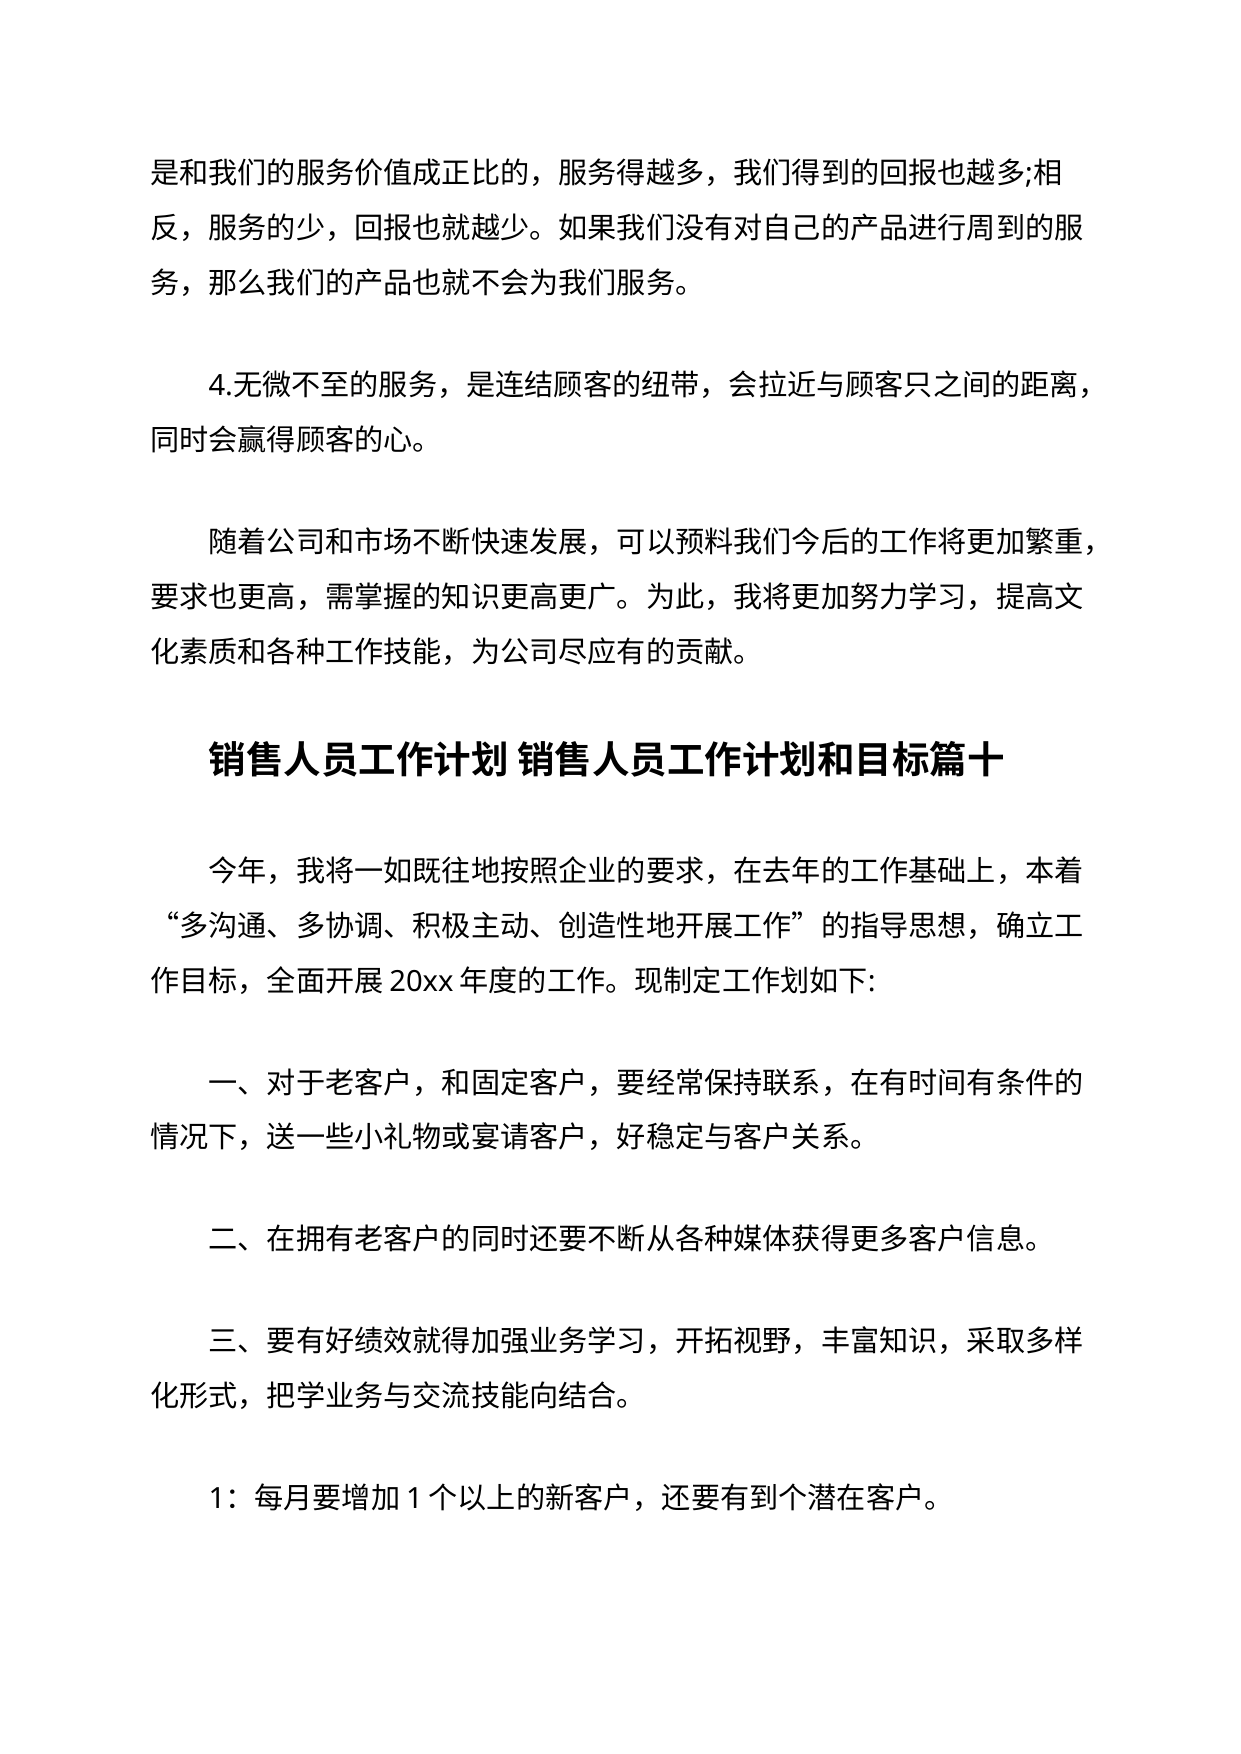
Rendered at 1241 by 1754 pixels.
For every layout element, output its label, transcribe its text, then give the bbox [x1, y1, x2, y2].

text 一、对于老客户，和固定客户，要经常保持联系，在有时间有条件的情况下，送一些小礼物或宴请客户，好稳定与客户关系。 [150, 1059, 1090, 1156]
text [150, 150, 1090, 302]
text 销售人员工作计划 销售人员工作计划和目标篇十 [150, 730, 1090, 784]
text 随着公司和市场不断快速发展，可以预料我们今后的工作将更加繁重，要求也更高，需掌握的知识更高更广。为此，我将更加努力学习，提高文化素质和各种工作技能，为公司尽应有的贡献。 [150, 518, 1090, 671]
text 三、要有好绩效就得加强业务学习，开拓视野，丰富知识，采取多样化形式，把学业务与交流技能向结合。 [150, 1318, 1090, 1415]
text 4.无微不至的服务，是连结顾客的纽带，会拉近与顾客只之间的距离，同时会赢得顾客的心。 [150, 362, 1090, 459]
text 今年，我将一如既往地按照企业的要求，在去年的工作基础上，本着“多沟通、多协调、积极主动、创造性地开展工作”的指导思想，确立工作目标，全面开展20xx年度的工作。现制定工作划如下: [150, 847, 1090, 999]
text 1：每月要增加1个以上的新客户，还要有到个潜在客户。 [150, 1474, 1090, 1517]
text 二、在拥有老客户的同时还要不断从各种媒体获得更多客户信息。 [150, 1216, 1090, 1258]
